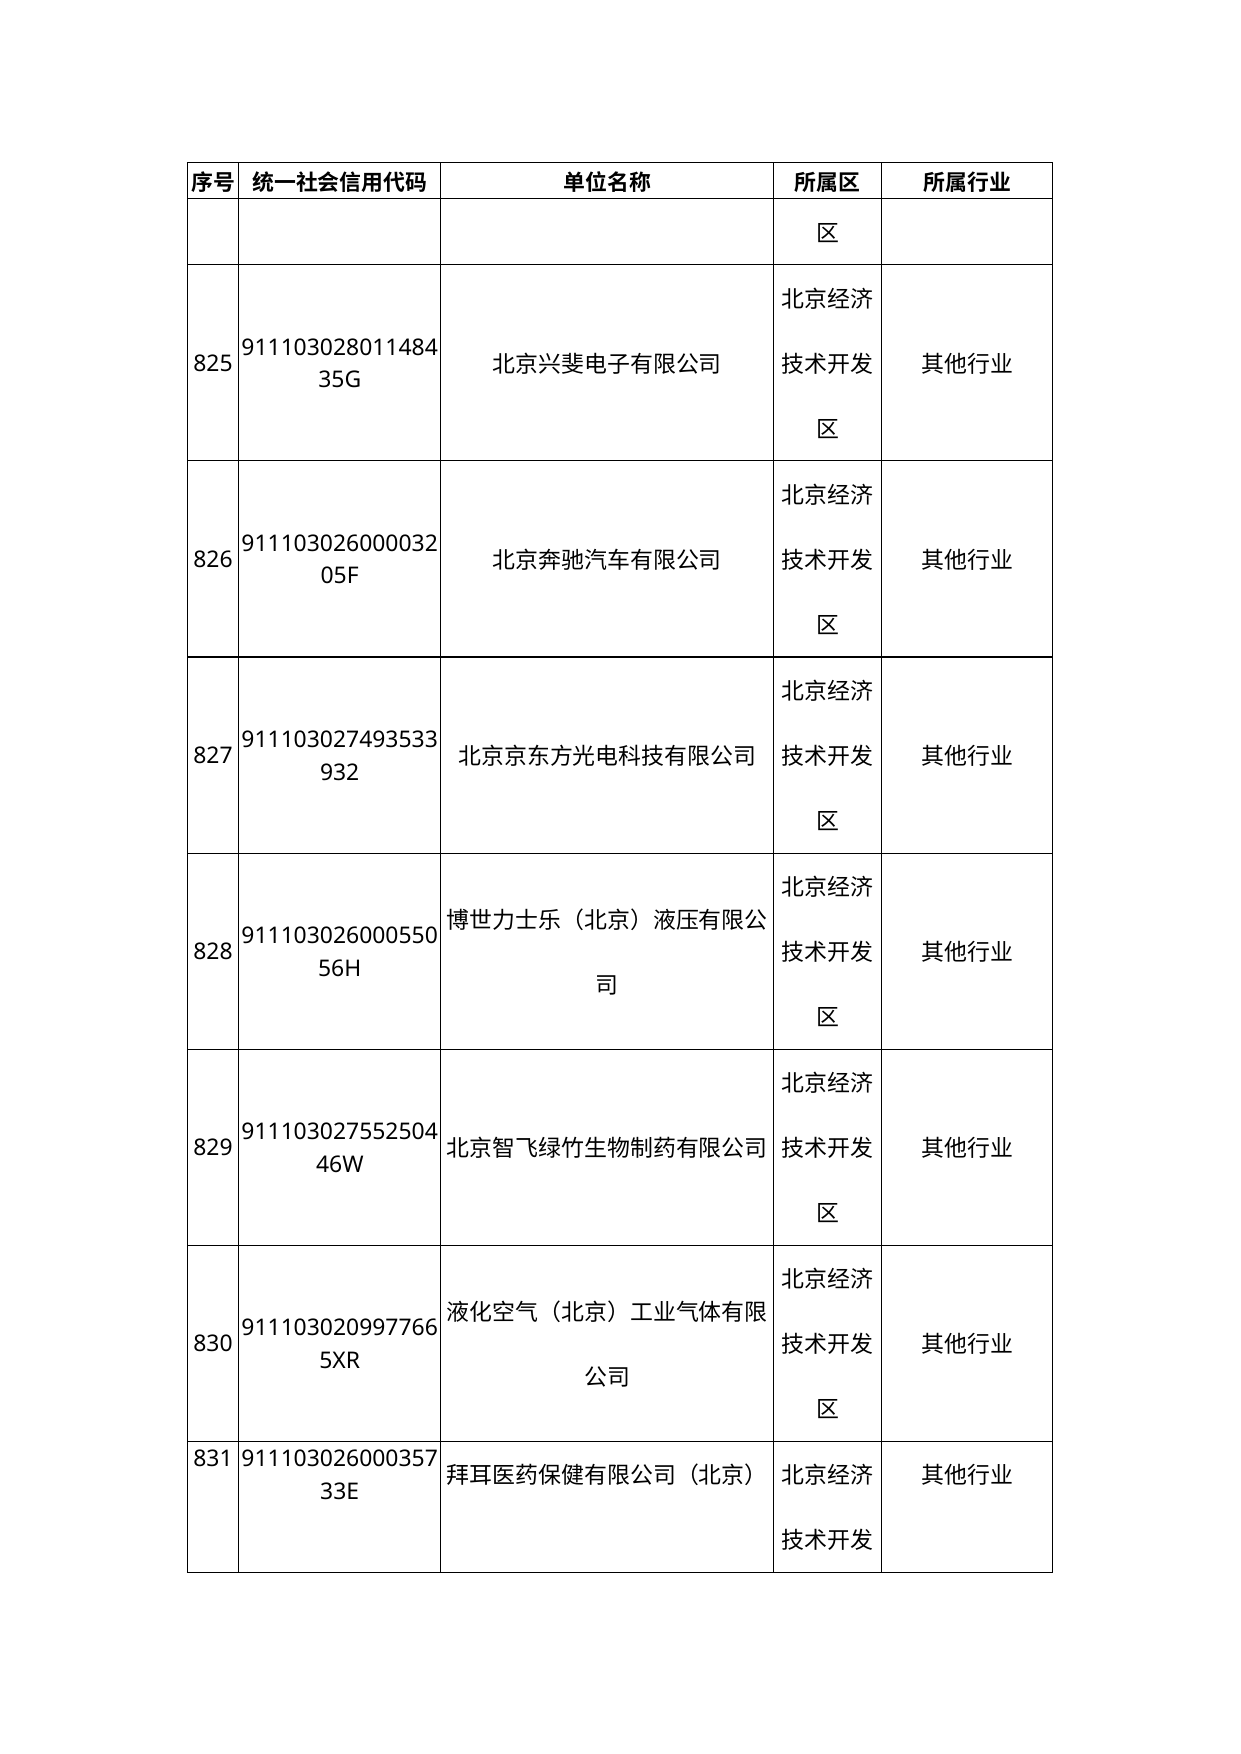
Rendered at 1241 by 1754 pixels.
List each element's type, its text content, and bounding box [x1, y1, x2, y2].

table_header 序号 [188, 163, 238, 198]
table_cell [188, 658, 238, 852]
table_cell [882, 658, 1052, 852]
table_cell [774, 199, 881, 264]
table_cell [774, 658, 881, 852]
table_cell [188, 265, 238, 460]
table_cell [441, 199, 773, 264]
table_header 统一社会信用代码 [239, 163, 440, 198]
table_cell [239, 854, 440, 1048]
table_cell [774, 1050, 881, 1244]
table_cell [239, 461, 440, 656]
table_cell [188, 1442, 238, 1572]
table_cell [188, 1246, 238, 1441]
table_header 单位名称 [441, 163, 773, 198]
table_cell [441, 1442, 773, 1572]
table_header 所属区 [774, 163, 881, 198]
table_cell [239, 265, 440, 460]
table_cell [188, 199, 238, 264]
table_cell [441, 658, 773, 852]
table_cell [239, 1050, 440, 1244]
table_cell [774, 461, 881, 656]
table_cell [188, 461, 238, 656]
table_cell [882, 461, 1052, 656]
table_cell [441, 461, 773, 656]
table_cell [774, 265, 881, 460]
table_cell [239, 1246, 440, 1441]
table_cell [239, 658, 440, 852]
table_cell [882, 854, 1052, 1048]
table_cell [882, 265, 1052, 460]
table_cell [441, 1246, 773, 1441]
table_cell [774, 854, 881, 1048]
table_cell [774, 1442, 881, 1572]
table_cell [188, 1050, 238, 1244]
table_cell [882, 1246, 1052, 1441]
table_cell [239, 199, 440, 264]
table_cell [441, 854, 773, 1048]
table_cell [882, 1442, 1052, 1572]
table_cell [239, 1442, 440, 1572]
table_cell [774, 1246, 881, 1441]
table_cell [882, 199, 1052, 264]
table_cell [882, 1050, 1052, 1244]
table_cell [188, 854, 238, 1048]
table_header 所属行业 [882, 163, 1052, 198]
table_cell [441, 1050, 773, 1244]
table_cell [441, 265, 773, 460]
